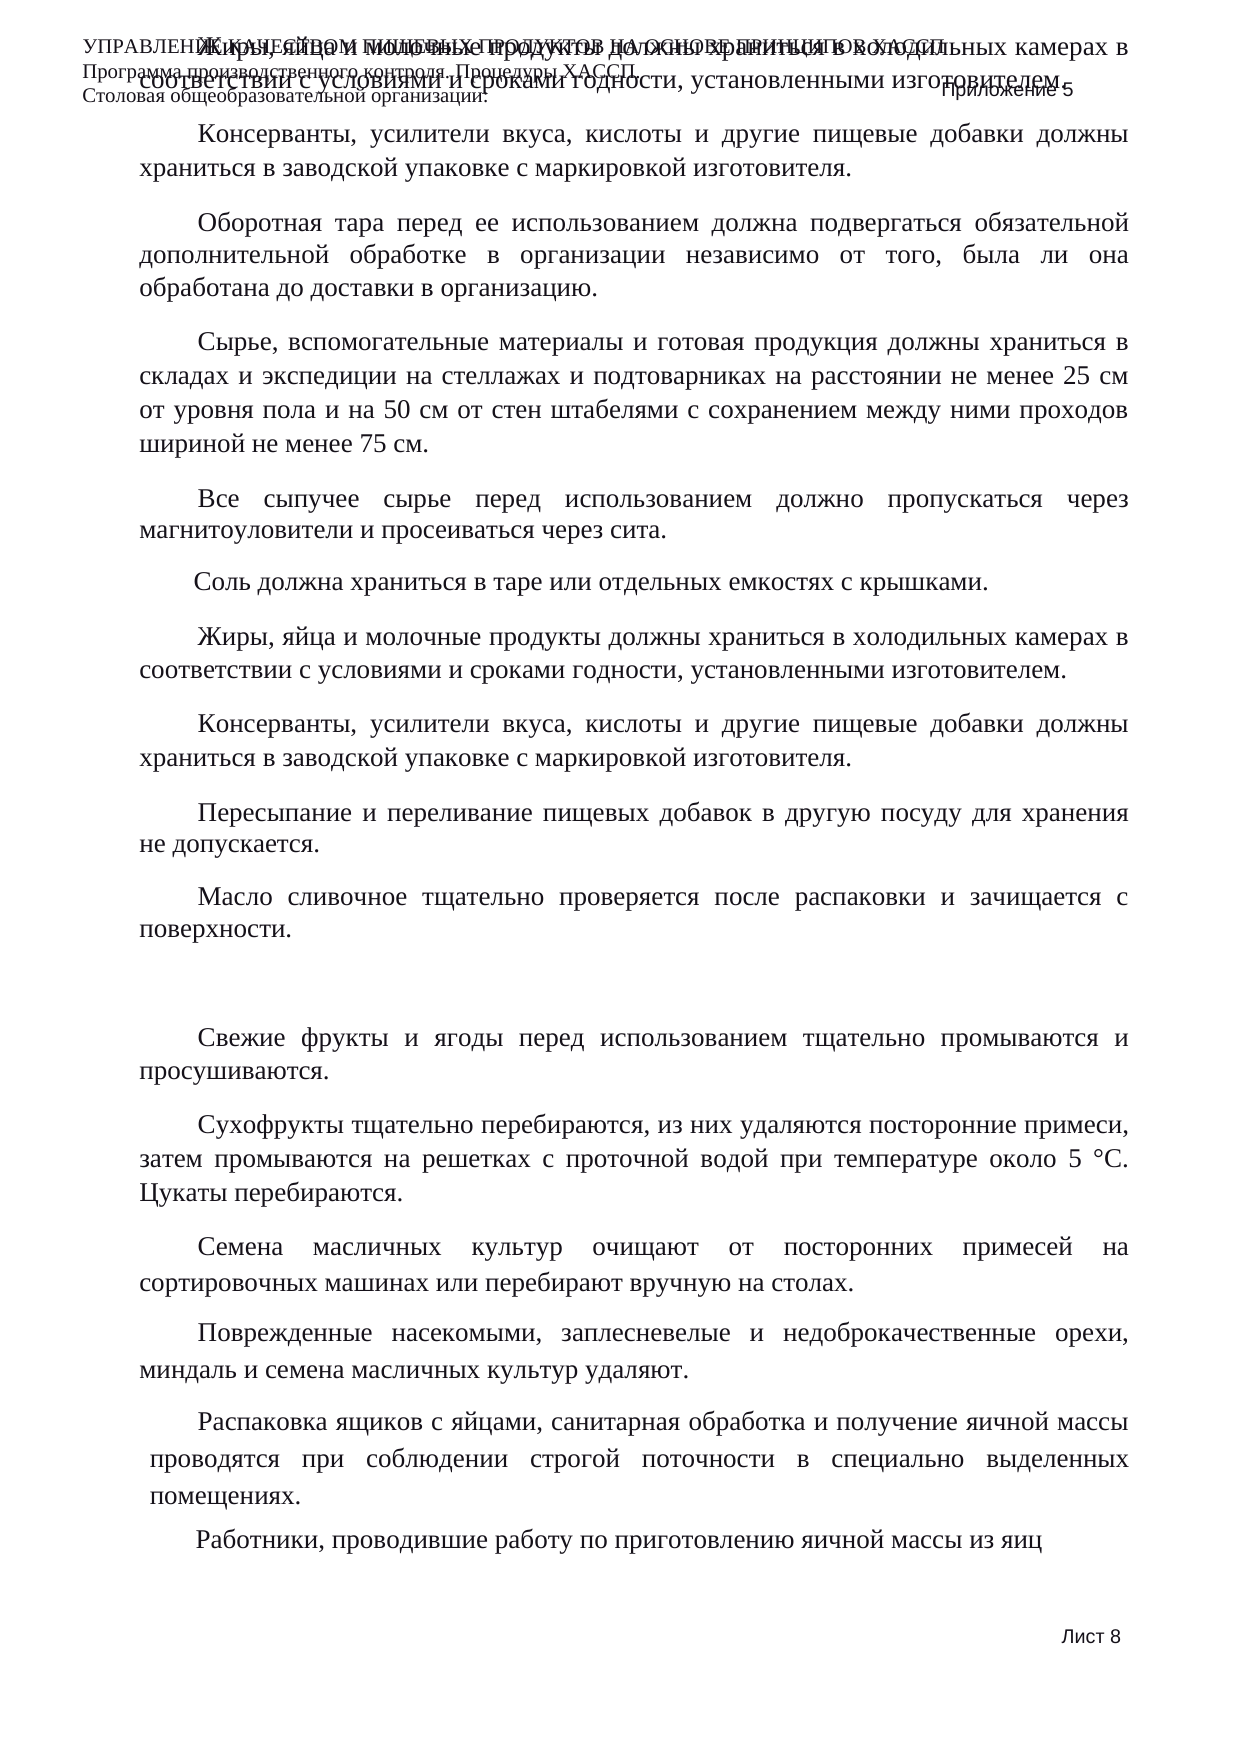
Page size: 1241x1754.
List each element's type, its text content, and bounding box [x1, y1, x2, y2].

text Соль должна храниться в таре или отдельных емкостях с крышками. [193, 565, 1130, 596]
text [139, 1523, 1130, 1554]
text Поврежденные насекомыми, заплесневелые и недоброкачественные орехи, миндаль и семена масличных культур удаляют. [139, 1316, 1130, 1384]
text Жиры, яйца и молочные продукты должны храниться в холодильных камерах в соответствии с условиями и сроками годности, установленными изготовителем. [139, 620, 1130, 684]
text Консерванты, усилители вкуса, кислоты и другие пищевые добавки должны храниться в заводской упаковке с маркировкой изготовителя. [139, 707, 1130, 773]
text Масло сливочное тщательно проверяется после распаковки и зачищается с поверхности. [139, 879, 1130, 943]
text Свежие фрукты и ягоды перед использованием тщательно промываются и просушиваются. [139, 1021, 1130, 1085]
text Распаковка ящиков с яйцами, санитарная обработка и получение яичной массы проводятся при соблюдении строгой поточности в специально выделенных помещениях. [149, 1404, 1130, 1510]
text Все сыпучее сырье перед использованием должно пропускаться через магнитоуловители и просеиваться через сита. [139, 482, 1130, 544]
text Сухофрукты тщательно перебираются, из них удаляются посторонние примеси, затем промываются на решетках с проточной водой при температуре около 5 °C. Цукаты перебираются. [139, 1108, 1130, 1207]
text Семена масличных культур очищают от посторонних примесей на сортировочных машинах или перебирают вручную на столах. [139, 1230, 1130, 1297]
text Пересыпание и переливание пищевых добавок в другую посуду для хранения не допускается. [139, 796, 1130, 859]
text Жиры, яйца и молочные продукты должны храниться в холодильных камерах в соответствии с условиями и сроками годности, установленными изготовителем. [139, 29, 1130, 94]
text Консерванты, усилители вкуса, кислоты и другие пищевые добавки должны храниться в заводской упаковке с маркировкой изготовителя. [139, 117, 1130, 182]
